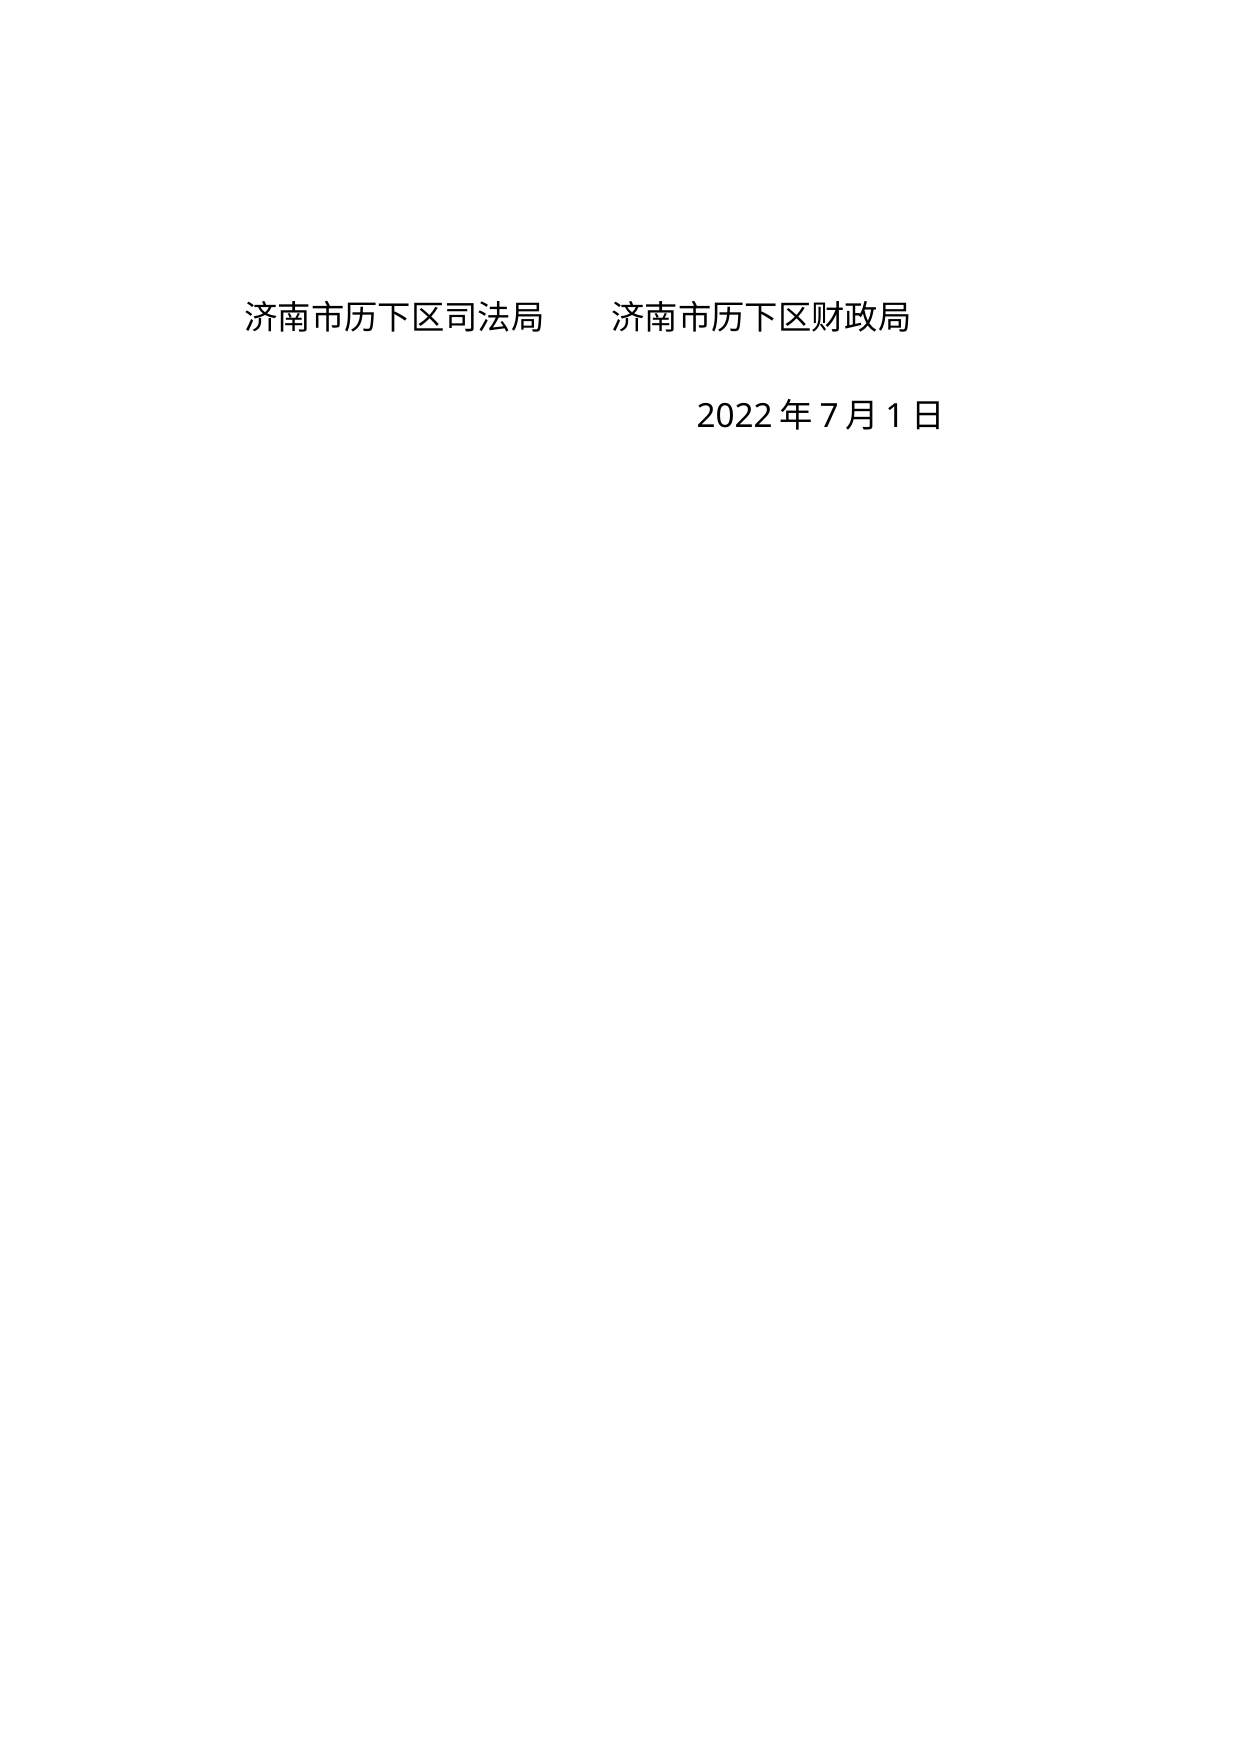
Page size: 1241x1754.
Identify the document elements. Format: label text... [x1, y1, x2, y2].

text 2022年7月1日 [177, 380, 1092, 446]
text 济南市历下区司法局 济南市历下区财政局 [177, 283, 1092, 348]
